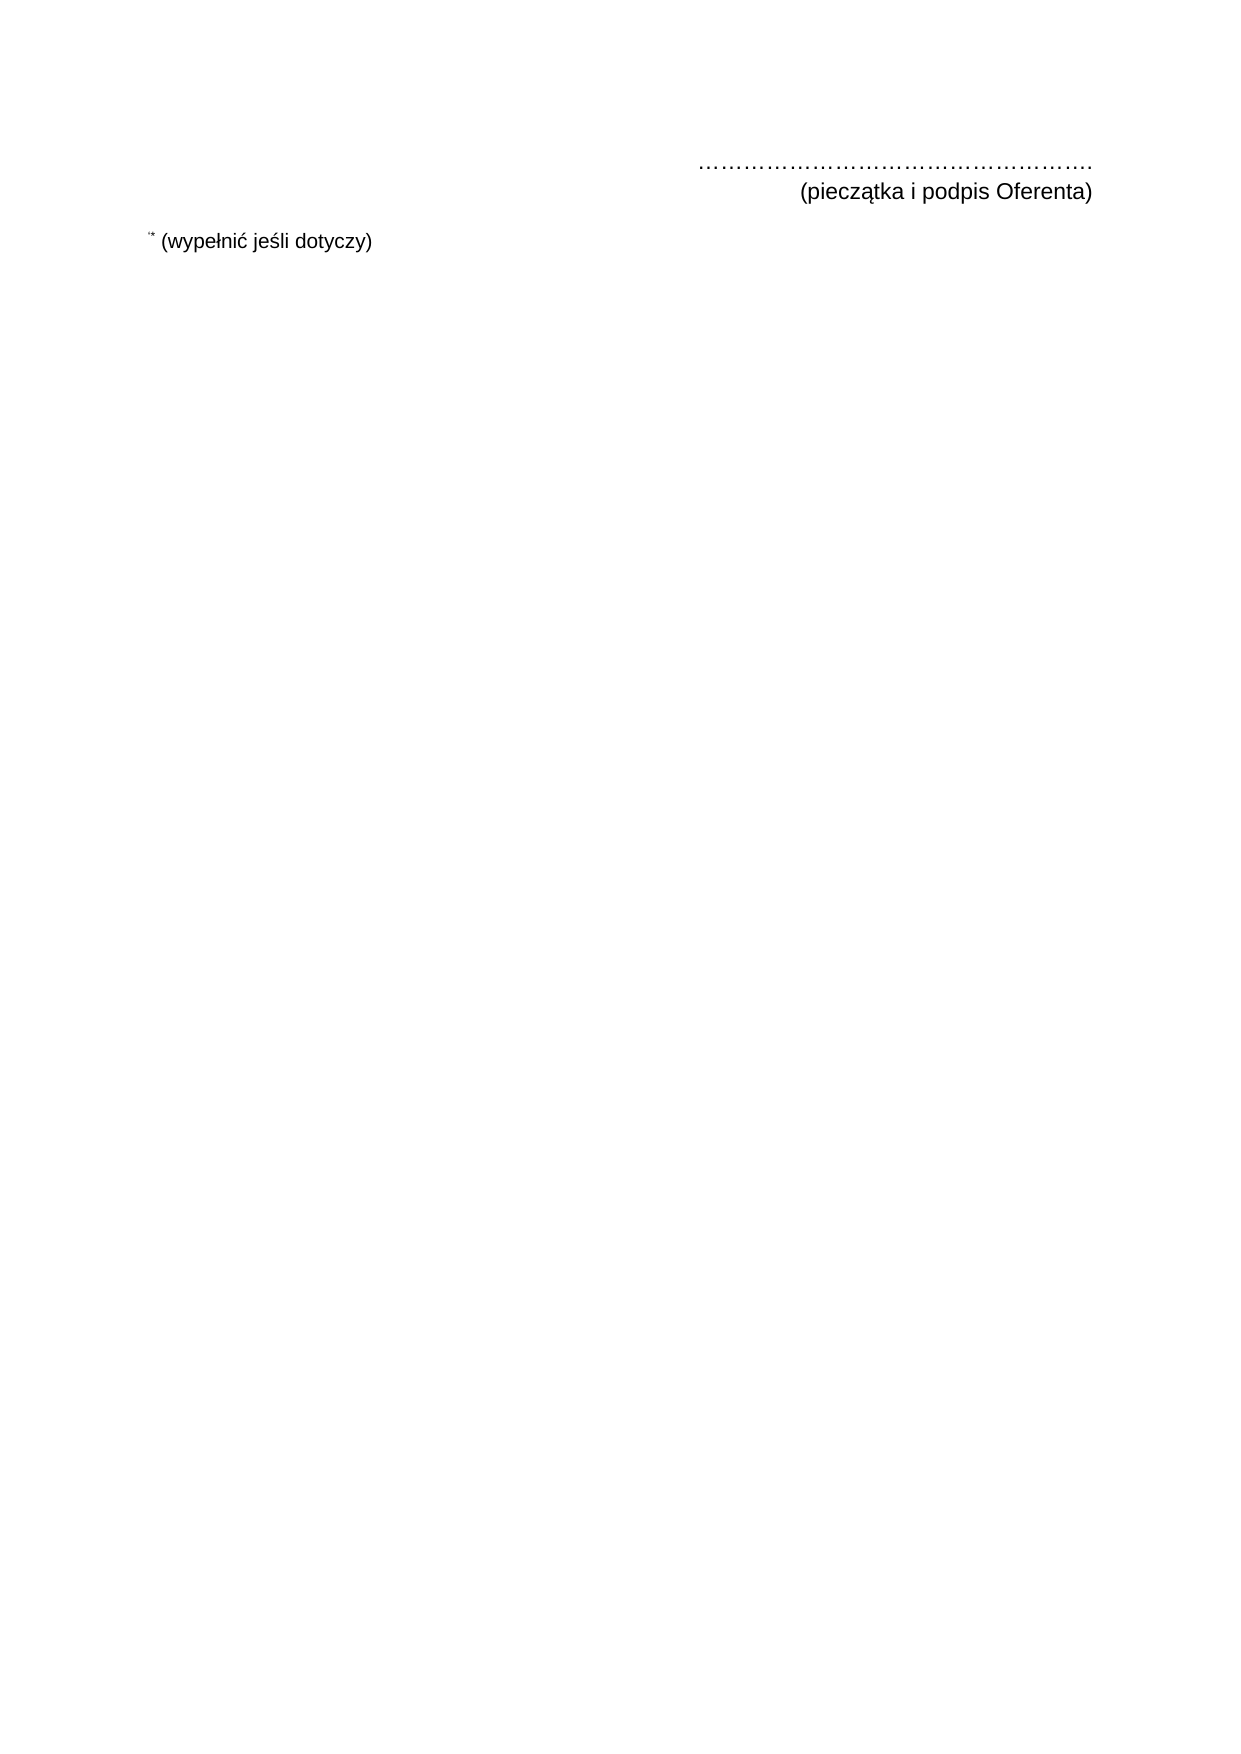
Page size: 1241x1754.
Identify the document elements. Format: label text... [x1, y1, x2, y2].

text ‘* (wypełnić jeśli dotyczy) [148, 229, 1093, 253]
text ……………………………………………. (pieczątka i podpis Oferenta) [148, 148, 1093, 204]
